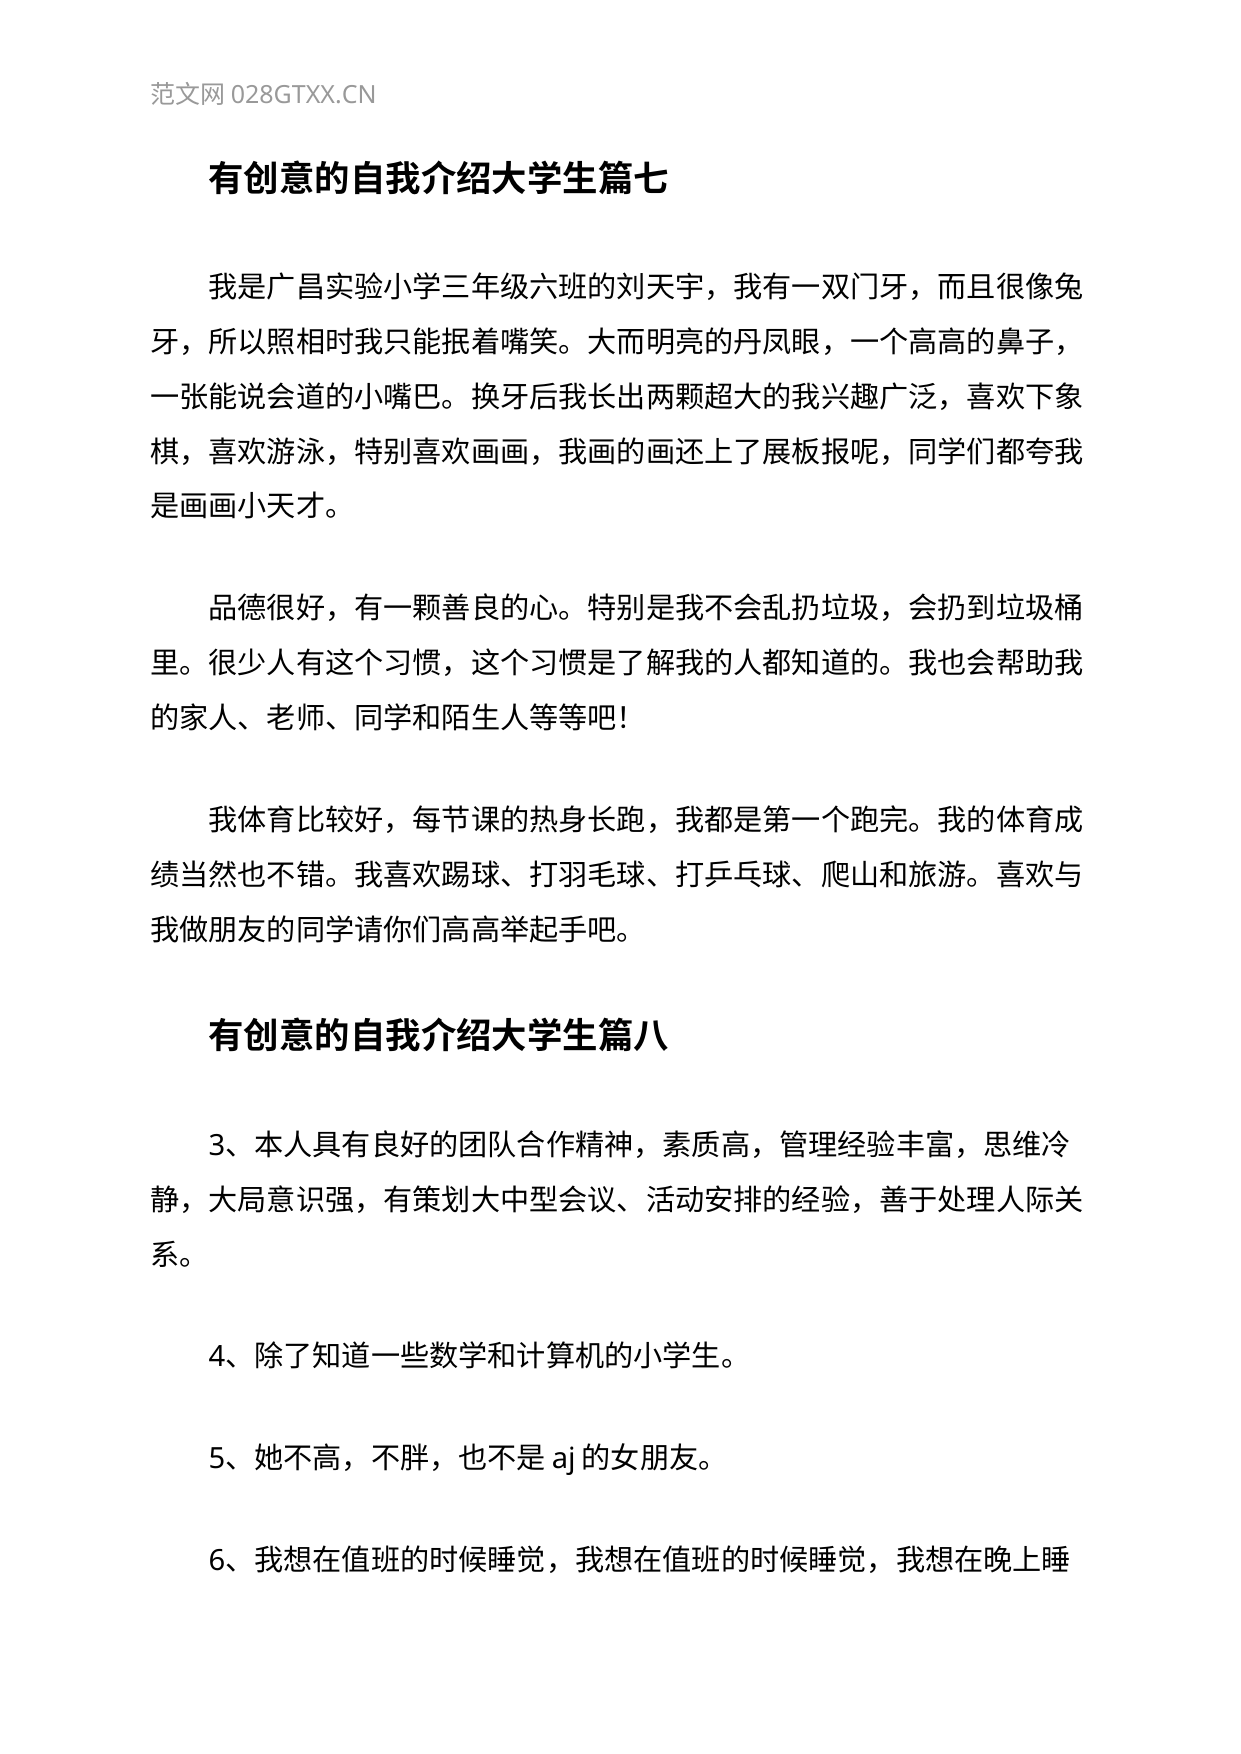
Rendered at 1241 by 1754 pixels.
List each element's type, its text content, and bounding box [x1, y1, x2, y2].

text 有创意的自我介绍大学生篇八 [150, 1008, 1090, 1059]
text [150, 1537, 1090, 1579]
text 4、除了知道一些数学和计算机的小学生。 [150, 1333, 1090, 1375]
text 有创意的自我介绍大学生篇七 [150, 150, 1090, 201]
text 5、她不高，不胖，也不是aj的女朋友。 [150, 1435, 1090, 1477]
text 品德很好，有一颗善良的心。特别是我不会乱扔垃圾，会扔到垃圾桶里。很少人有这个习惯，这个习惯是了解我的人都知道的。我也会帮助我的家人、老师、同学和陌生人等等吧！ [150, 585, 1090, 737]
text 我是广昌实验小学三年级六班的刘天宇，我有一双门牙，而且很像兔牙，所以照相时我只能抿着嘴笑。大而明亮的丹凤眼，一个高高的鼻子，一张能说会道的小嘴巴。换牙后我长出两颗超大的我兴趣广泛，喜欢下象棋，喜欢游泳，特别喜欢画画，我画的画还上了展板报呢，同学们都夸我是画画小天才。 [150, 263, 1090, 525]
text 我体育比较好，每节课的热身长跑，我都是第一个跑完。我的体育成绩当然也不错。我喜欢踢球、打羽毛球、打乒乓球、爬山和旅游。喜欢与我做朋友的同学请你们高高举起手吧。 [150, 796, 1090, 948]
text 3、本人具有良好的团队合作精神，素质高，管理经验丰富，思维冷静，大局意识强，有策划大中型会议、活动安排的经验，善于处理人际关系。 [150, 1121, 1090, 1273]
